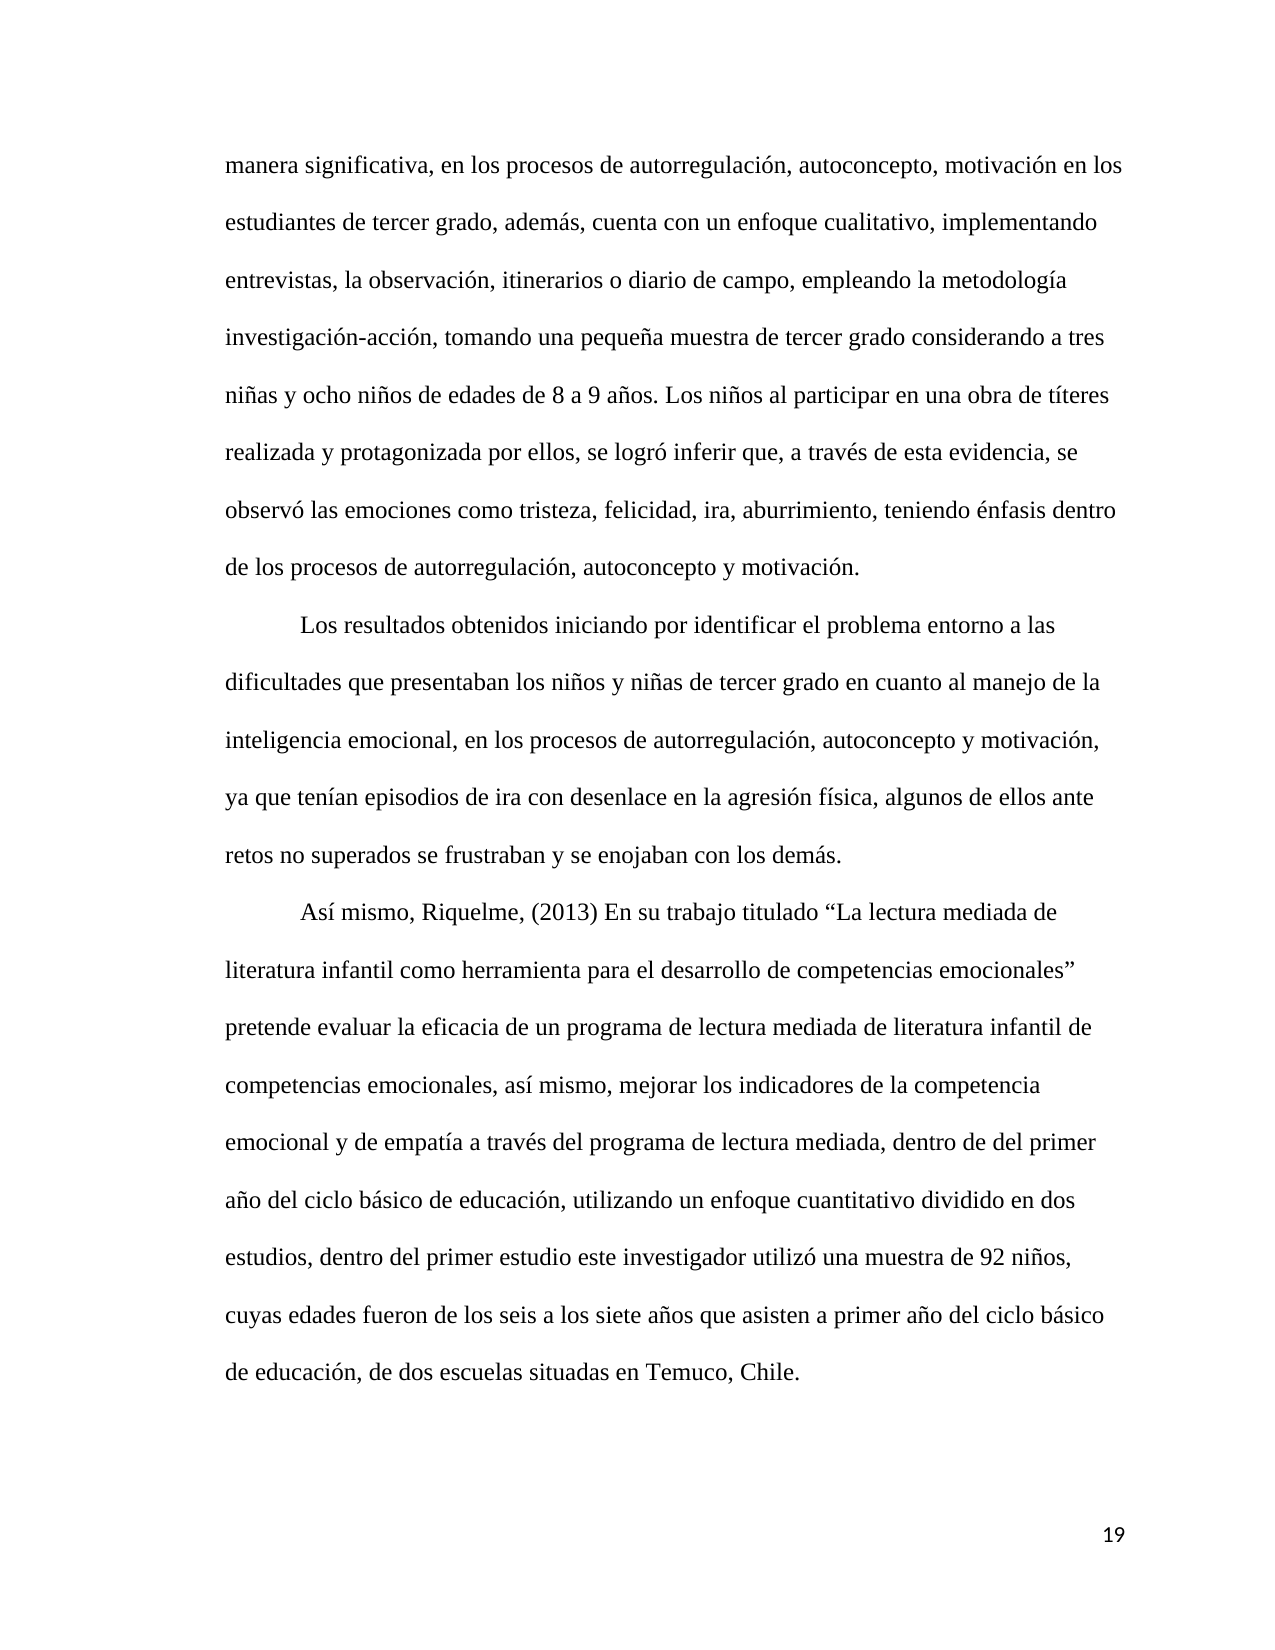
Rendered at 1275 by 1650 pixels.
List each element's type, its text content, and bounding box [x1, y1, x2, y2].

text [225, 150, 1125, 581]
text Así mismo, Riquelme, (2013) En su trabajo titulado “La lectura mediada de literatura infantil como herramienta para el desarrollo de competencias emocionales” pretende evaluar la eficacia de un programa de lectura mediada de literatura infantil de competencias emocionales, así mismo, mejorar los indicadores de la competencia emocional y de empatía a través del programa de lectura mediada, dentro de del primer año del ciclo básico de educación, utilizando un enfoque cuantitativo dividido en dos estudios, dentro del primer estudio este investigador utilizó una muestra de 92 niños, cuyas edades fueron de los seis a los siete años que asisten a primer año del ciclo básico de educación, de dos escuelas situadas en Temuco, Chile. [225, 897, 1125, 1386]
text Los resultados obtenidos iniciando por identificar el problema entorno a las dificultades que presentaban los niños y niñas de tercer grado en cuanto al manejo de la inteligencia emocional, en los procesos de autorregulación, autoconcepto y motivación, ya que tenían episodios de ira con desenlace en la agresión física, algunos de ellos ante retos no superados se frustraban y se enojaban con los demás. [225, 610, 1125, 869]
